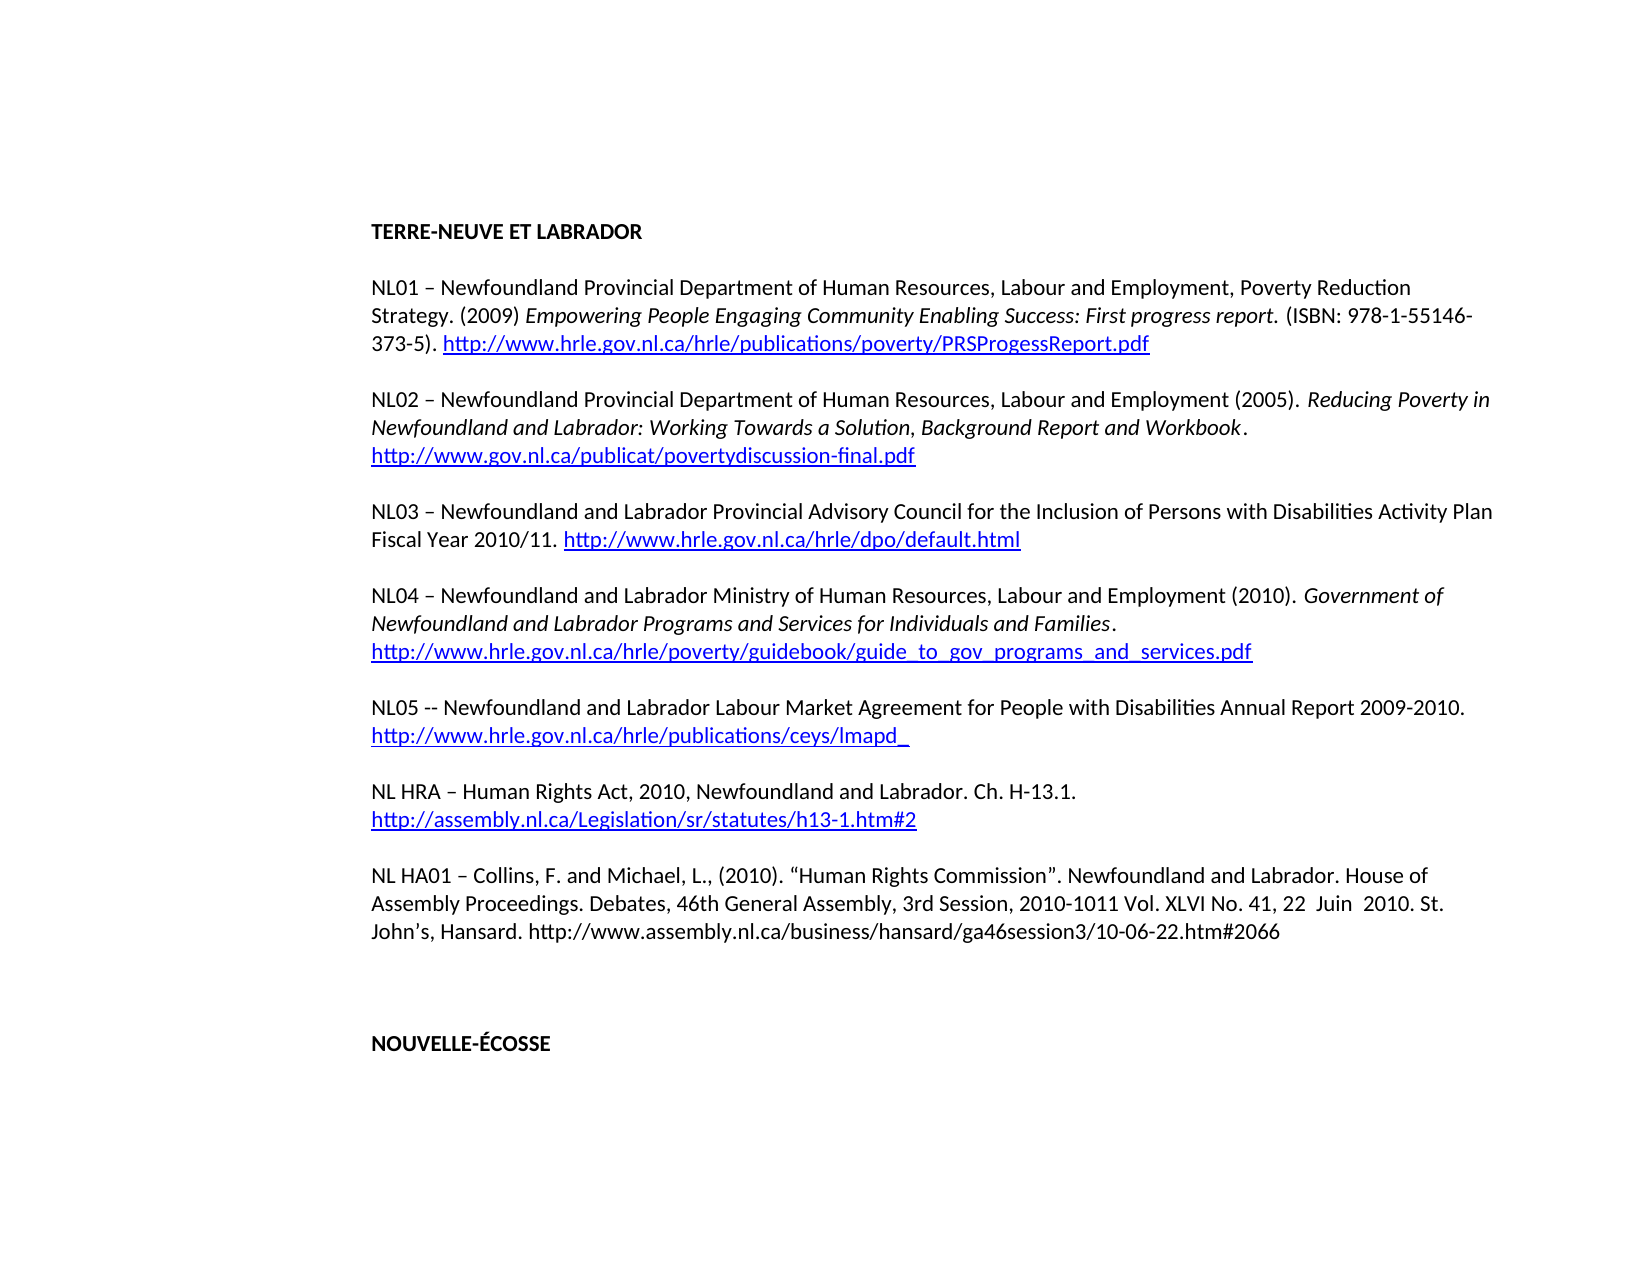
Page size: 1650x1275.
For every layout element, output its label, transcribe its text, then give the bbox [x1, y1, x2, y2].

text NL01 – Newfoundland Provincial Department of Human Resources, Labour and Employment, Poverty Reduction Strategy. (2009) Empowering People Engaging Community Enabling Success: First progress report. (ISBN: 978-1-55146-373-5). http://www.hrle.gov.nl.ca/hrle/publications/poverty/PRSProgessReport.pdf [371, 273, 1500, 357]
text NL02 – Newfoundland Provincial Department of Human Resources, Labour and Employment (2005). Reducing Poverty in Newfoundland and Labrador: Working Towards a Solution, Background Report and Workbook. http://www.gov.nl.ca/publicat/povertydiscussion-final.pdf [371, 385, 1500, 469]
text NL05 -- Newfoundland and Labrador Labour Market Agreement for People with Disabilities Annual Report 2009-2010. http://www.hrle.gov.nl.ca/hrle/publications/ceys/lmapd_ [371, 693, 1500, 749]
text NL04 – Newfoundland and Labrador Ministry of Human Resources, Labour and Employment (2010). Government of Newfoundland and Labrador Programs and Services for Individuals and Families. http://www.hrle.gov.nl.ca/hrle/poverty/guidebook/guide_to_gov_programs_and_services.pdf [371, 581, 1500, 665]
text NOUVELLE-ÉCOSSE [297, 1029, 1500, 1058]
text TERRE-NEUVE ET LABRADOR [297, 217, 1500, 245]
text NL HRA – Human Rights Act, 2010, Newfoundland and Labrador. Ch. H-13.1. http://assembly.nl.ca/Legislation/sr/statutes/h13-1.htm#2 [371, 777, 1500, 833]
text NL HA01 – Collins, F. and Michael, L., (2010). “Human Rights Commission”. Newfoundland and Labrador. House of Assembly Proceedings. Debates, 46th General Assembly, 3rd Session, 2010-1011 Vol. XLVI No. 41, 22 Juin 2010. St. John’s, Hansard. http://www.assembly.nl.ca/business/hansard/ga46session3/10-06-22.htm#2066 [371, 861, 1500, 946]
text NL03 – Newfoundland and Labrador Provincial Advisory Council for the Inclusion of Persons with Disabilities Activity Plan Fiscal Year 2010/11. http://www.hrle.gov.nl.ca/hrle/dpo/default.html [371, 497, 1500, 553]
